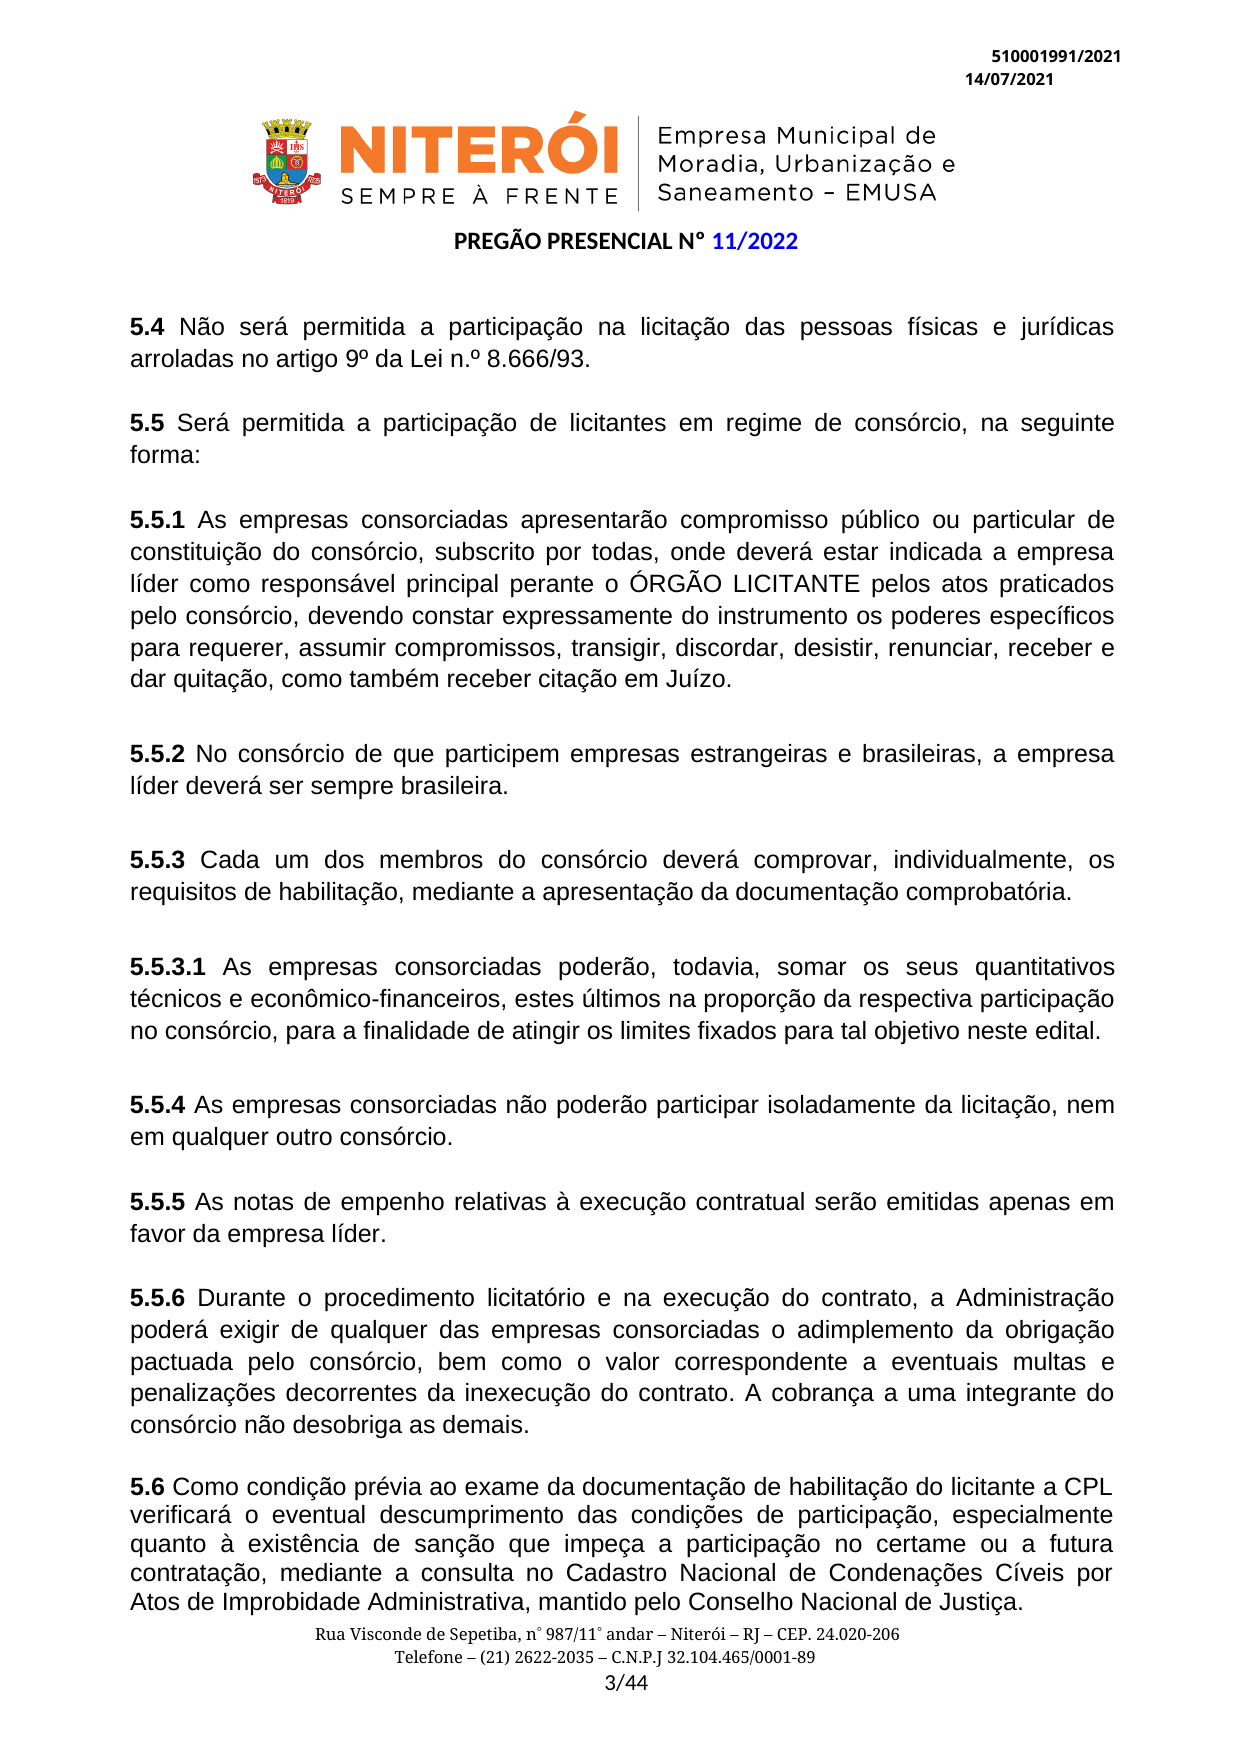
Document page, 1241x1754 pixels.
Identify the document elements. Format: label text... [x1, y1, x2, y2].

text 5.5.1 As empresas consorciadas apresentarão compromisso público ou particular de constituição do consórcio, subscrito por todas, onde deverá estar indicada a empresa líder como responsável principal perante o ÓRGÃO LICITANTE pelos atos praticados pelo consórcio, devendo constar expressamente do instrumento os poderes específicos para requerer, assumir compromissos, transigir, discordar, desistir, renunciar, receber e dar quitação, como também receber citação em Juízo. [129, 505, 1116, 693]
text 5.5.5 As notas de empenho relativas à execução contratual serão emitidas apenas em favor da empresa líder. [129, 1187, 1116, 1247]
text 5.5.3 Cada um dos membros do consórcio deverá comprovar, individualmente, os requisitos de habilitação, mediante a apresentação da documentação comprobatória. [129, 845, 1116, 906]
text 5.5.3.1 As empresas consorciadas poderão, todavia, somar os seus quantitativos técnicos e econômico-financeiros, estes últimos na proporção da respectiva participação no consórcio, para a finalidade de atingir os limites fixados para tal objetivo neste edital. [129, 952, 1116, 1044]
text 5.5.6 Durante o procedimento licitatório e na execução do contrato, a Administração poderá exigir de qualquer das empresas consorciadas o adimplemento da obrigação pactuada pelo consórcio, bem como o valor correspondente a eventuais multas e penalizações decorrentes da inexecução do contrato. A cobrança a uma integrante do consórcio não desobriga as demais. [129, 1283, 1116, 1439]
text 5.4 Não será permitida a participação na licitação das pessoas físicas e jurídicas arroladas no artigo 9º da Lei n.º 8.666/93. [129, 312, 1116, 373]
picture [228, 89, 965, 226]
text 5.5.2 No consórcio de que participem empresas estrangeiras e brasileiras, a empresa líder deverá ser sempre brasileira. [129, 739, 1116, 799]
text 5.5 Será permitida a participação de licitantes em regime de consórcio, na seguinte forma: [129, 408, 1116, 469]
text 5.6 Como condição prévia ao exame da documentação de habilitação do licitante a CPL verificará o eventual descumprimento das condições de participação, especialmente quanto à existência de sanção que impeça a participação no certame ou a futura contratação, mediante a consulta no Cadastro Nacional de Condenações Cíveis por Atos de Improbidade Administrativa, mantido pelo Conselho Nacional de Justiça. [130, 1471, 1115, 1615]
text 5.5.4 As empresas consorciadas não poderão participar isoladamente da licitação, nem em qualquer outro consórcio. [129, 1090, 1116, 1151]
